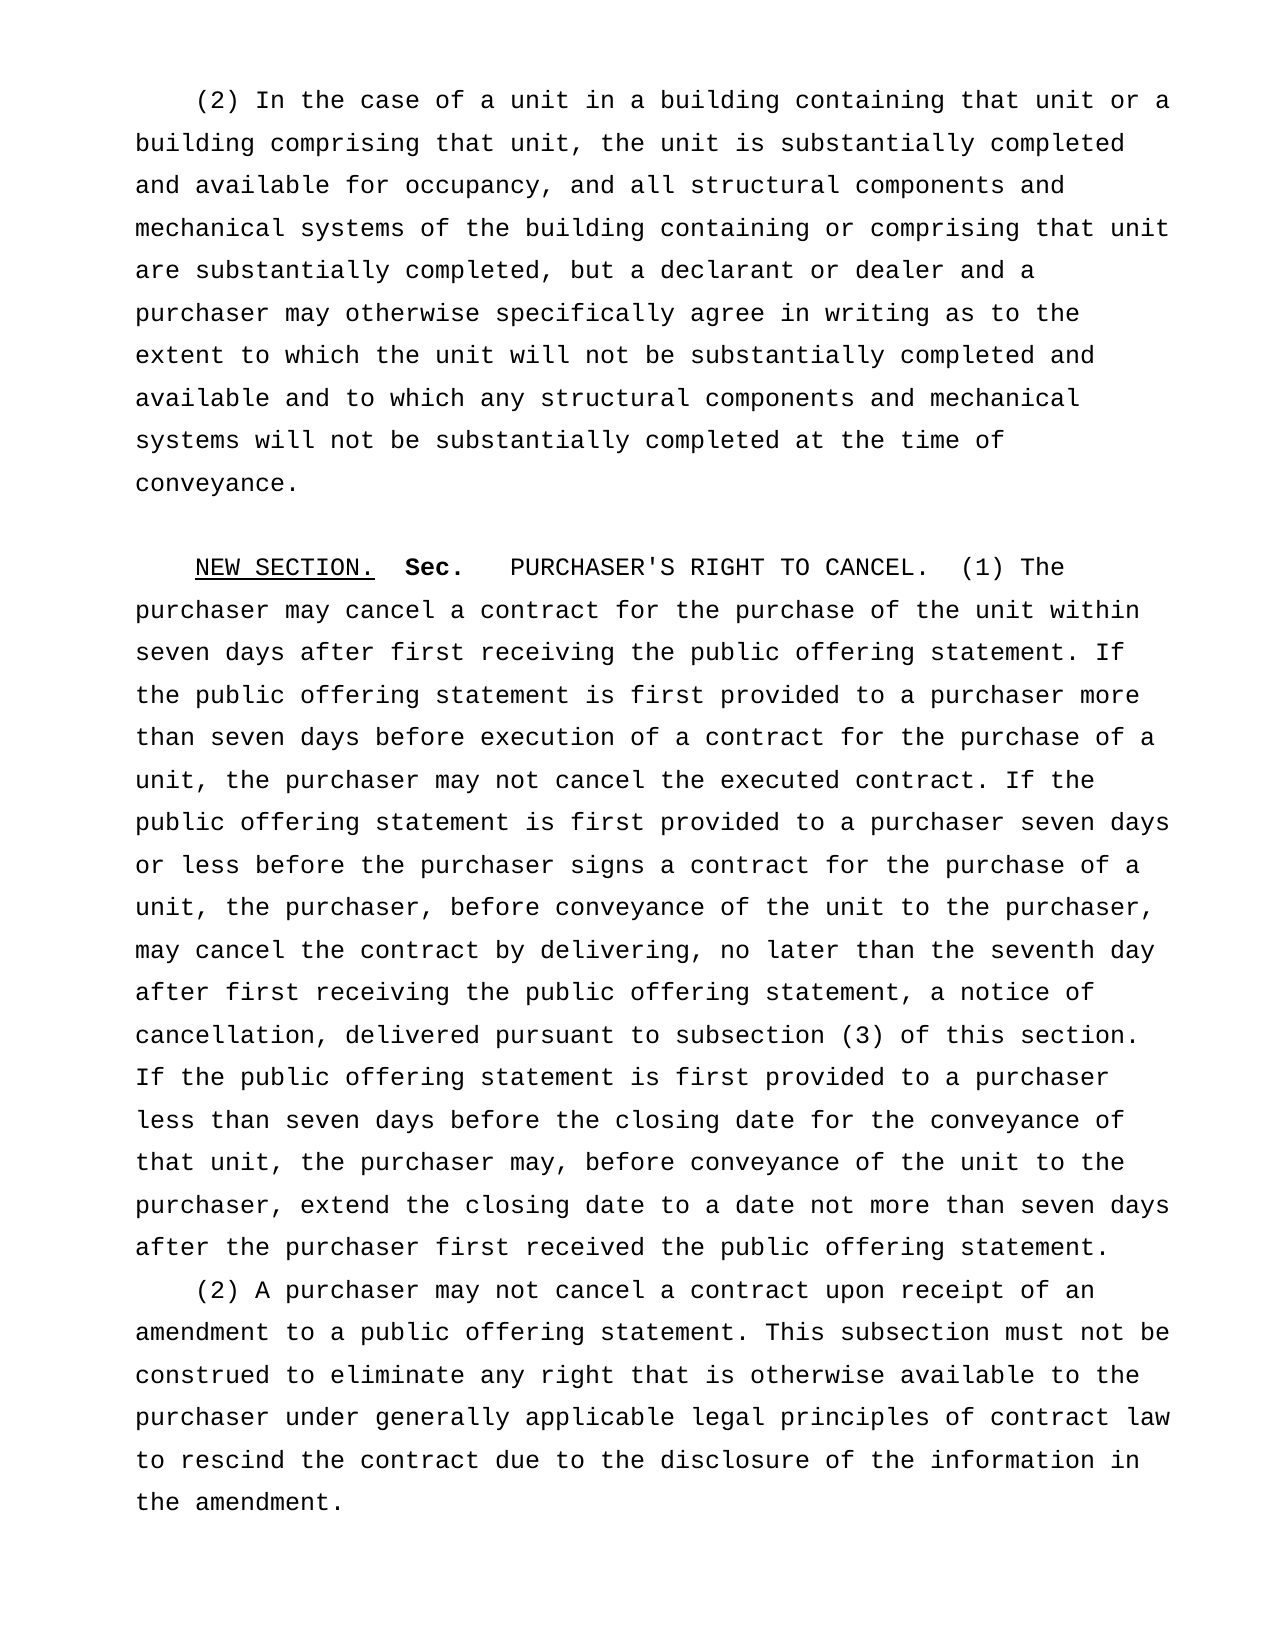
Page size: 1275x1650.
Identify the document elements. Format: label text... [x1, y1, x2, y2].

text (2) A purchaser may not cancel a contract upon receipt of an amendment to a public offering statement. This subsection must not be construed to eliminate any right that is otherwise available to the purchaser under generally applicable legal principles of contract law to rescind the contract due to the disclosure of the information in the amendment. [135, 1264, 1170, 1519]
text (2) In the case of a unit in a building containing that unit or a building comprising that unit, the unit is substantially completed and available for occupancy, and all structural components and mechanical systems of the building containing or comprising that unit are substantially completed, but a declarant or dealer and a purchaser may otherwise specifically agree in writing as to the extent to which the unit will not be substantially completed and available and to which any structural components and mechanical systems will not be substantially completed at the time of conveyance. [135, 75, 1170, 500]
text NEW SECTION. Sec. PURCHASER'S RIGHT TO CANCEL. (1) The purchaser may cancel a contract for the purchase of the unit within seven days after first receiving the public offering statement. If the public offering statement is first provided to a purchaser more than seven days before execution of a contract for the purchase of a unit, the purchaser may not cancel the executed contract. If the public offering statement is first provided to a purchaser seven days or less before the purchaser signs a contract for the purchase of a unit, the purchaser, before conveyance of the unit to the purchaser, may cancel the contract by delivering, no later than the seventh day after first receiving the public offering statement, a notice of cancellation, delivered pursuant to subsection (3) of this section. If the public offering statement is first provided to a purchaser less than seven days before the closing date for the conveyance of that unit, the purchaser may, before conveyance of the unit to the purchaser, extend the closing date to a date not more than seven days after the purchaser first received the public offering statement. [135, 542, 1170, 1264]
